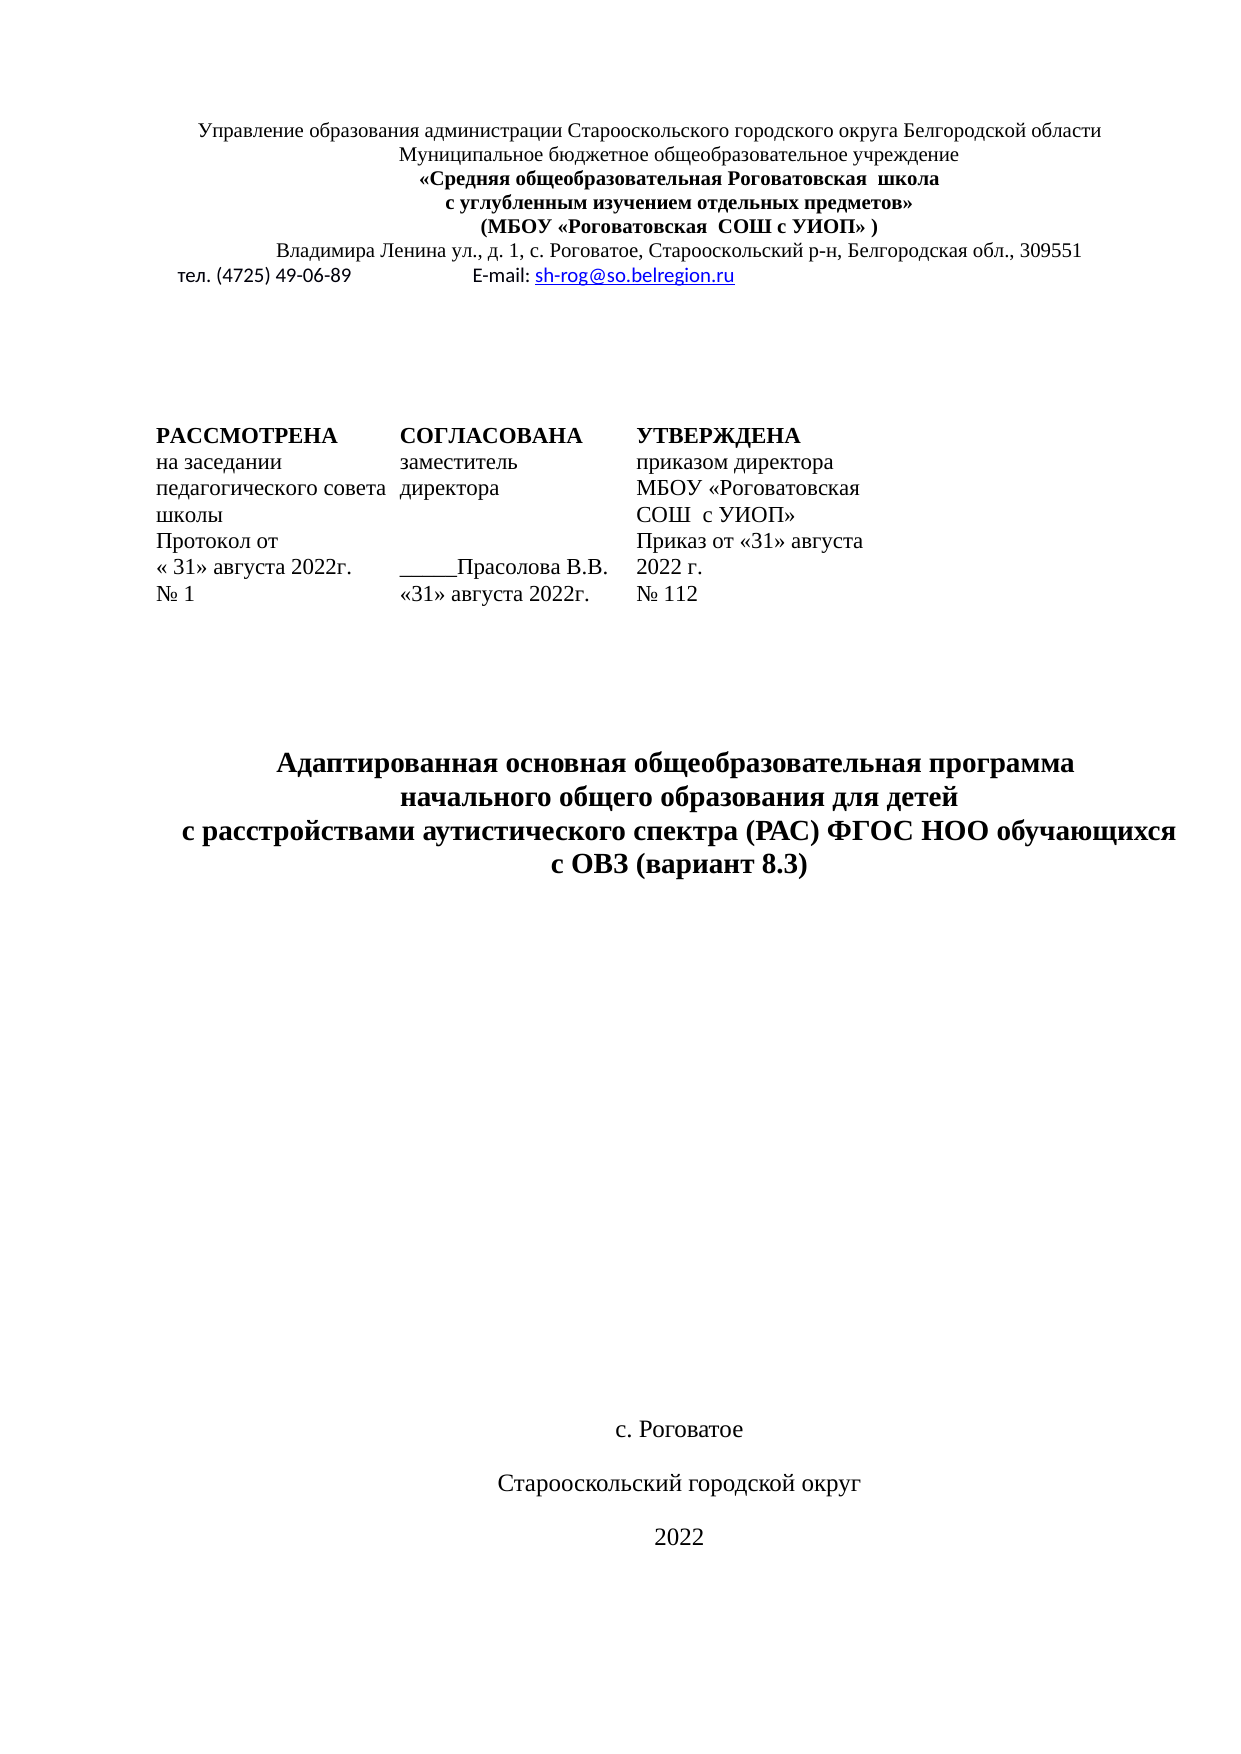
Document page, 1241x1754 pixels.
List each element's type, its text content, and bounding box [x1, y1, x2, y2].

text Управление образования администрации Старооскольского городского округа Белгородской области [118, 118, 1181, 142]
text 2022 [177, 1522, 1181, 1551]
table_header РАССМОТРЕНА на заседании педагогического совета школы Протокол от « 31» августа 2022г. № 1 [155, 422, 398, 611]
text Муниципальное бюджетное общеобразовательное учреждение [177, 142, 1181, 166]
text (МБОУ «Роговатовская СОШ с УИОП» ) [177, 214, 1181, 238]
text «Средняя общеобразовательная Роговатовская школа [177, 166, 1181, 190]
text с. Роговатое [177, 1414, 1181, 1443]
table_header СОГЛАСОВАНА заместитель директора _____Прасолова В.В. «31» августа 2022г. [399, 422, 635, 611]
text Старооскольский городской округ [177, 1468, 1181, 1497]
table_header УТВЕРЖДЕНА приказом директора МБОУ «Роговатовская СОШ с УИОП» Приказ от «31» августа 2022 г. № 112 [635, 422, 901, 611]
text Владимира Ленина ул., д. 1, с. Роговатое, Старооскольский р-н, Белгородская обл., 309551 [177, 238, 1181, 262]
text с углубленным изучением отдельных предметов» [177, 190, 1181, 214]
text тел. (4725) 49-06-89 E-mail: sh-rog@so.belregion.ru [177, 262, 1181, 288]
text Адаптированная основная общеобразовательная программа начального общего образования для детей с расстройствами аутистического спектра (РАС) ФГОС НОО обучающихся с ОВЗ (вариант 8.3) [177, 746, 1181, 880]
